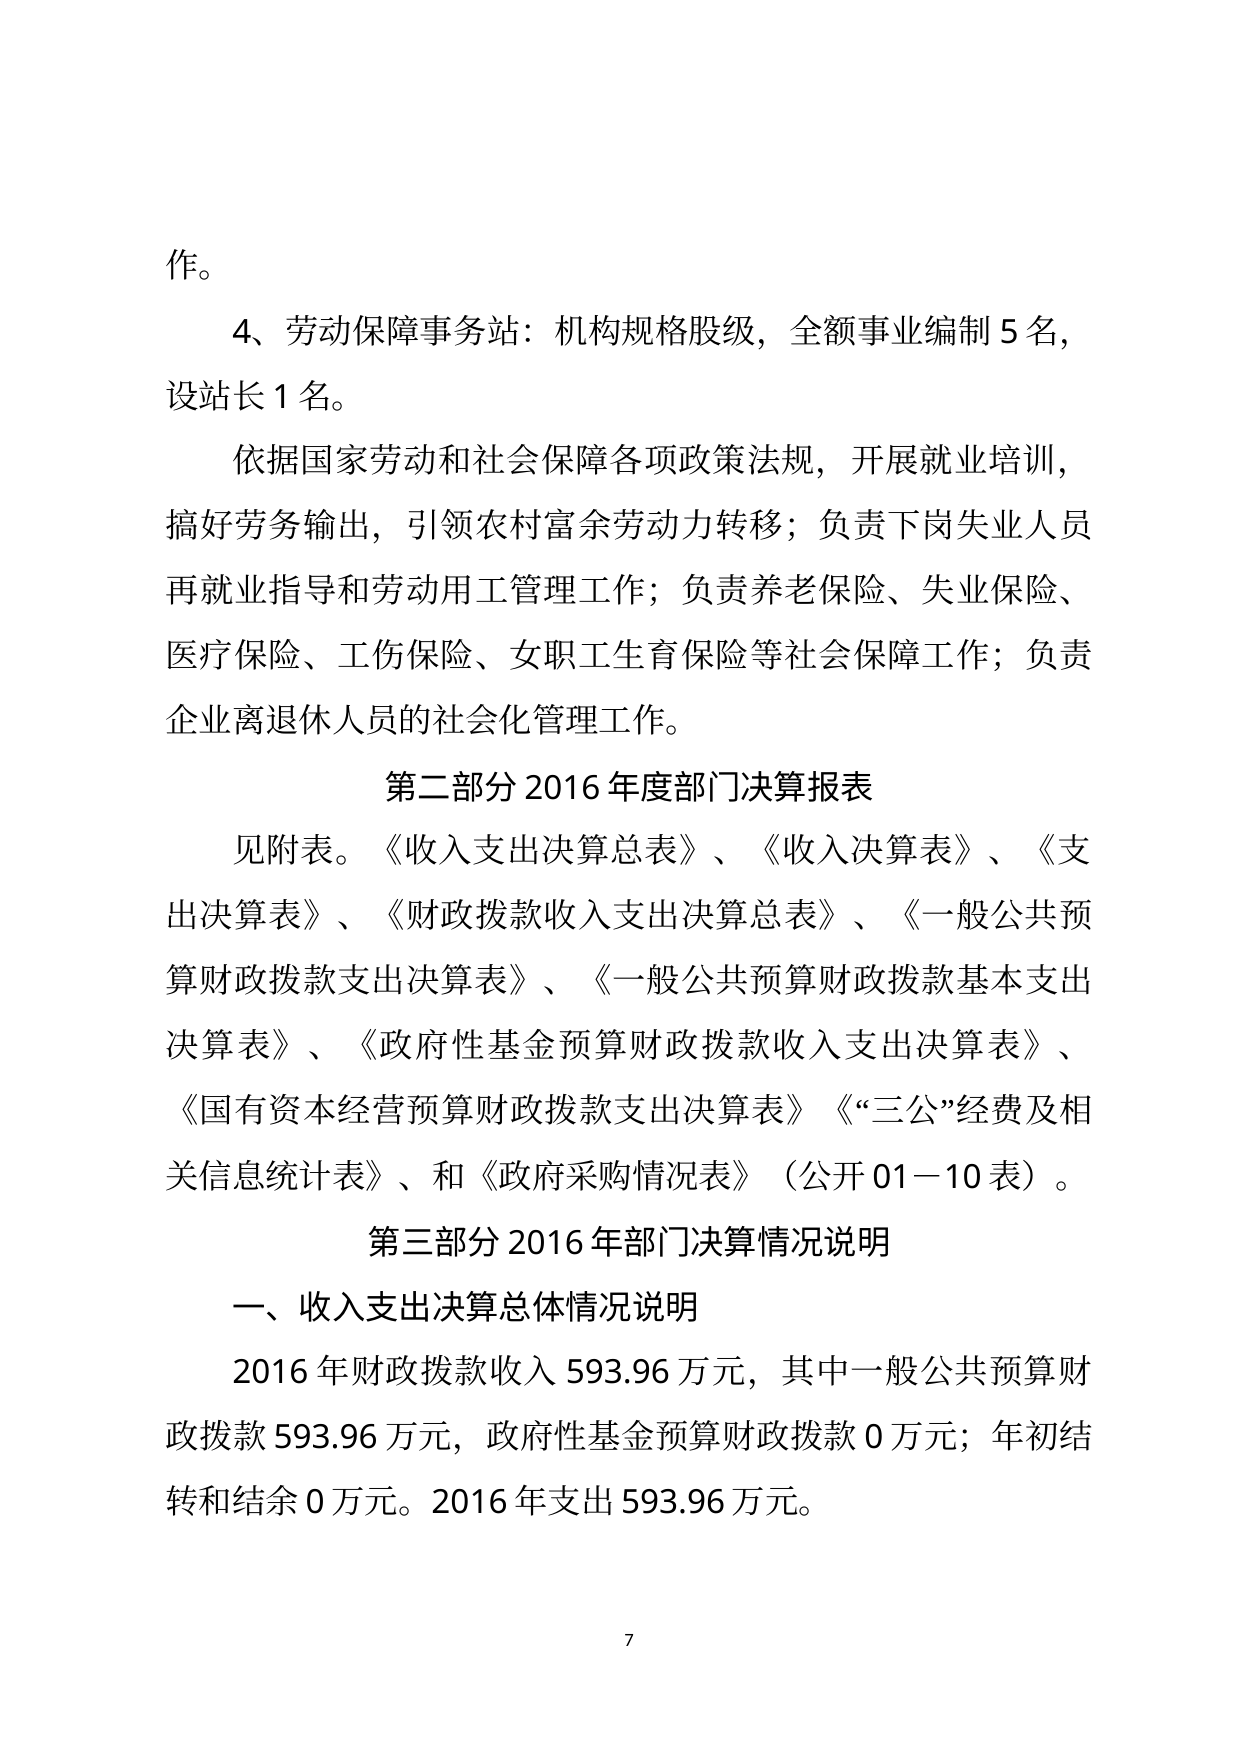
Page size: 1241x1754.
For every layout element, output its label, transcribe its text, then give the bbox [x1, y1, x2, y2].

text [165, 233, 1092, 298]
text 见附表。《收入支出决算总表》、《收入决算表》、《支出决算表》、《财政拨款收入支出决算总表》、《一般公共预算财政拨款支出决算表》、《一般公共预算财政拨款基本支出决算表》、《政府性基金预算财政拨款收入支出决算表》、《国有资本经营预算财政拨款支出决算表》《“三公”经费及相关信息统计表》、和《政府采购情况表》（公开01－10表）。 [165, 818, 1092, 1208]
text 第三部分2016年部门决算情况说明 [165, 1208, 1092, 1273]
text 4、劳动保障事务站：机构规格股级，全额事业编制5名，设站长1名。 [165, 298, 1092, 428]
text 第二部分2016年度部门决算报表 [165, 753, 1092, 818]
text 2016年财政拨款收入593.96万元，其中一般公共预算财政拨款593.96万元，政府性基金预算财政拨款0万元；年初结转和结余0万元。2016年支出593.96万元。 [165, 1338, 1092, 1533]
text 依据国家劳动和社会保障各项政策法规，开展就业培训，搞好劳务输出，引领农村富余劳动力转移；负责下岗失业人员再就业指导和劳动用工管理工作；负责养老保险、失业保险、医疗保险、工伤保险、女职工生育保险等社会保障工作；负责企业离退休人员的社会化管理工作。 [165, 428, 1092, 753]
text 一、收入支出决算总体情况说明 [165, 1273, 1092, 1338]
